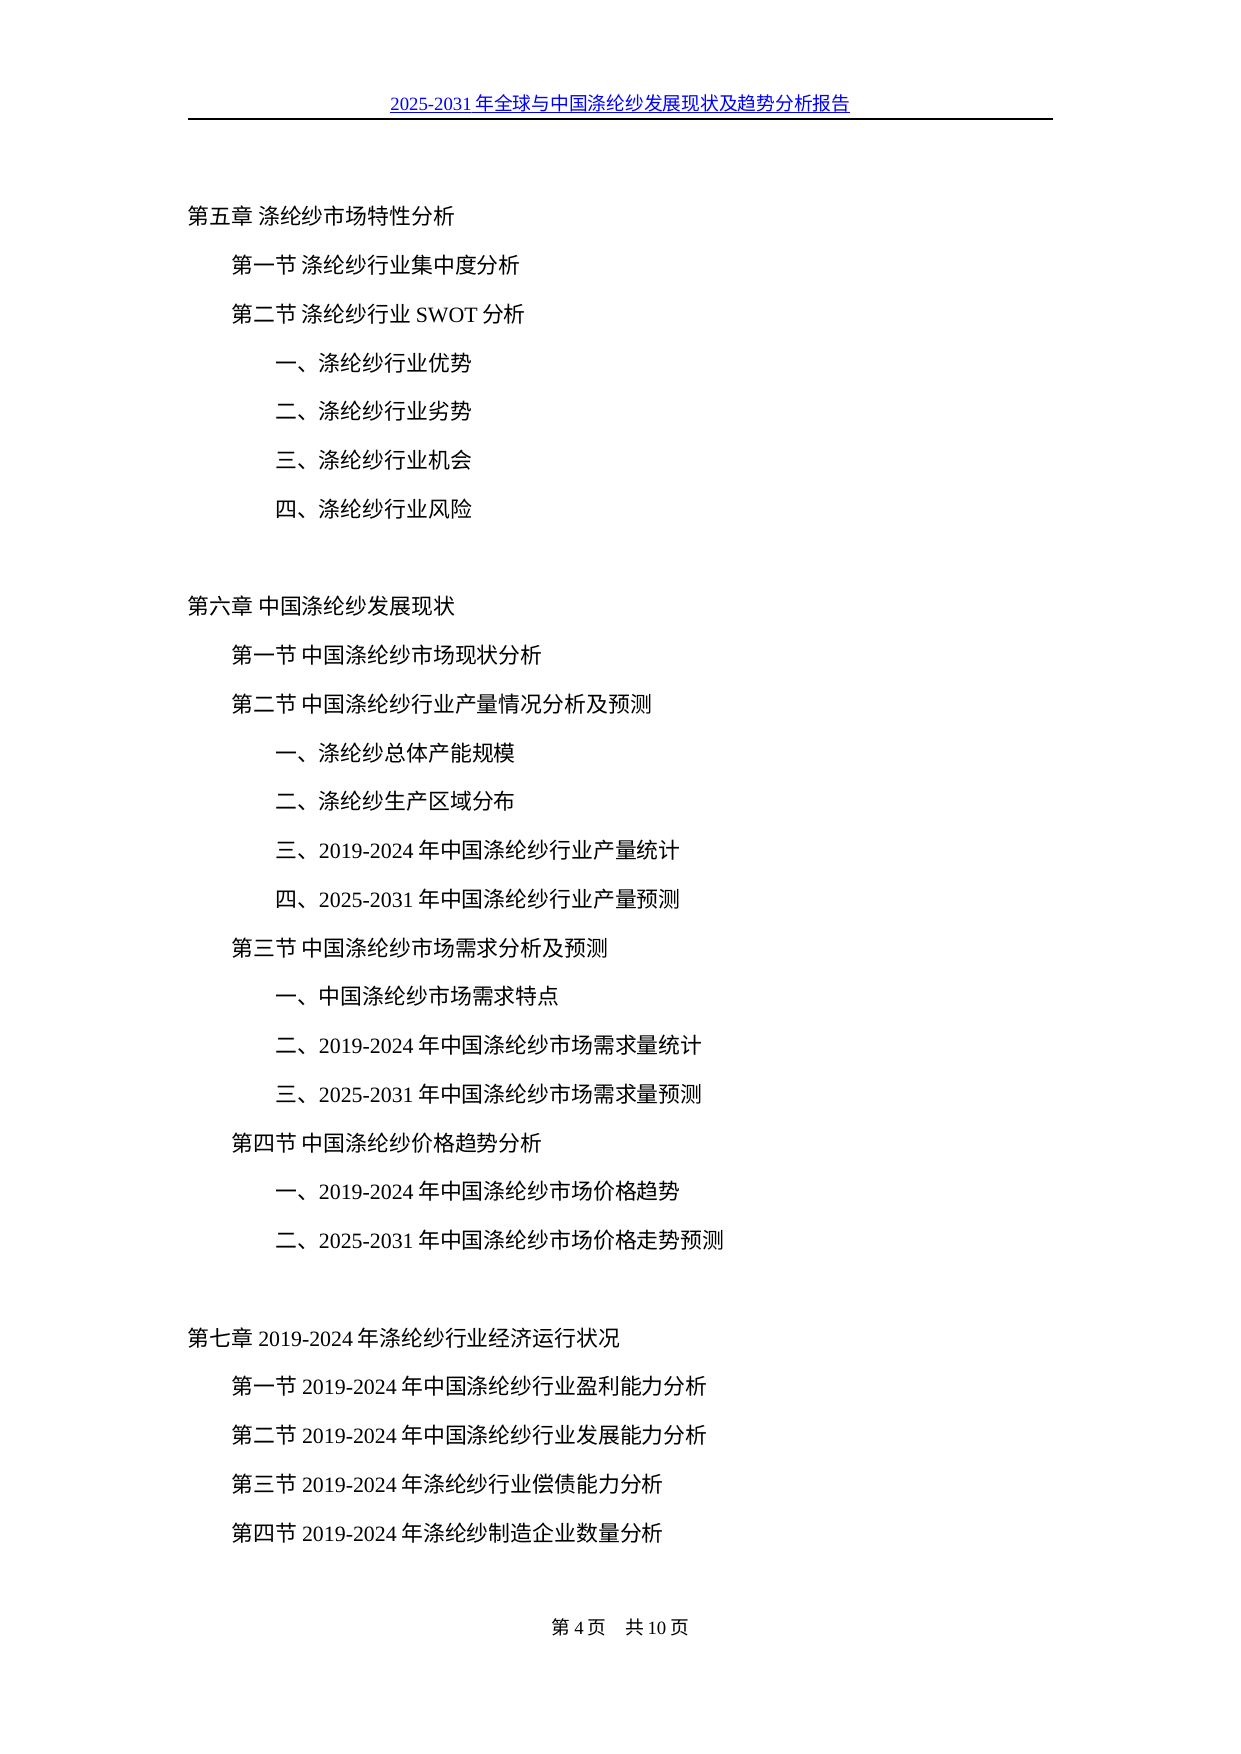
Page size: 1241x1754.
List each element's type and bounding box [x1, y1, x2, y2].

text [187, 150, 1053, 1548]
